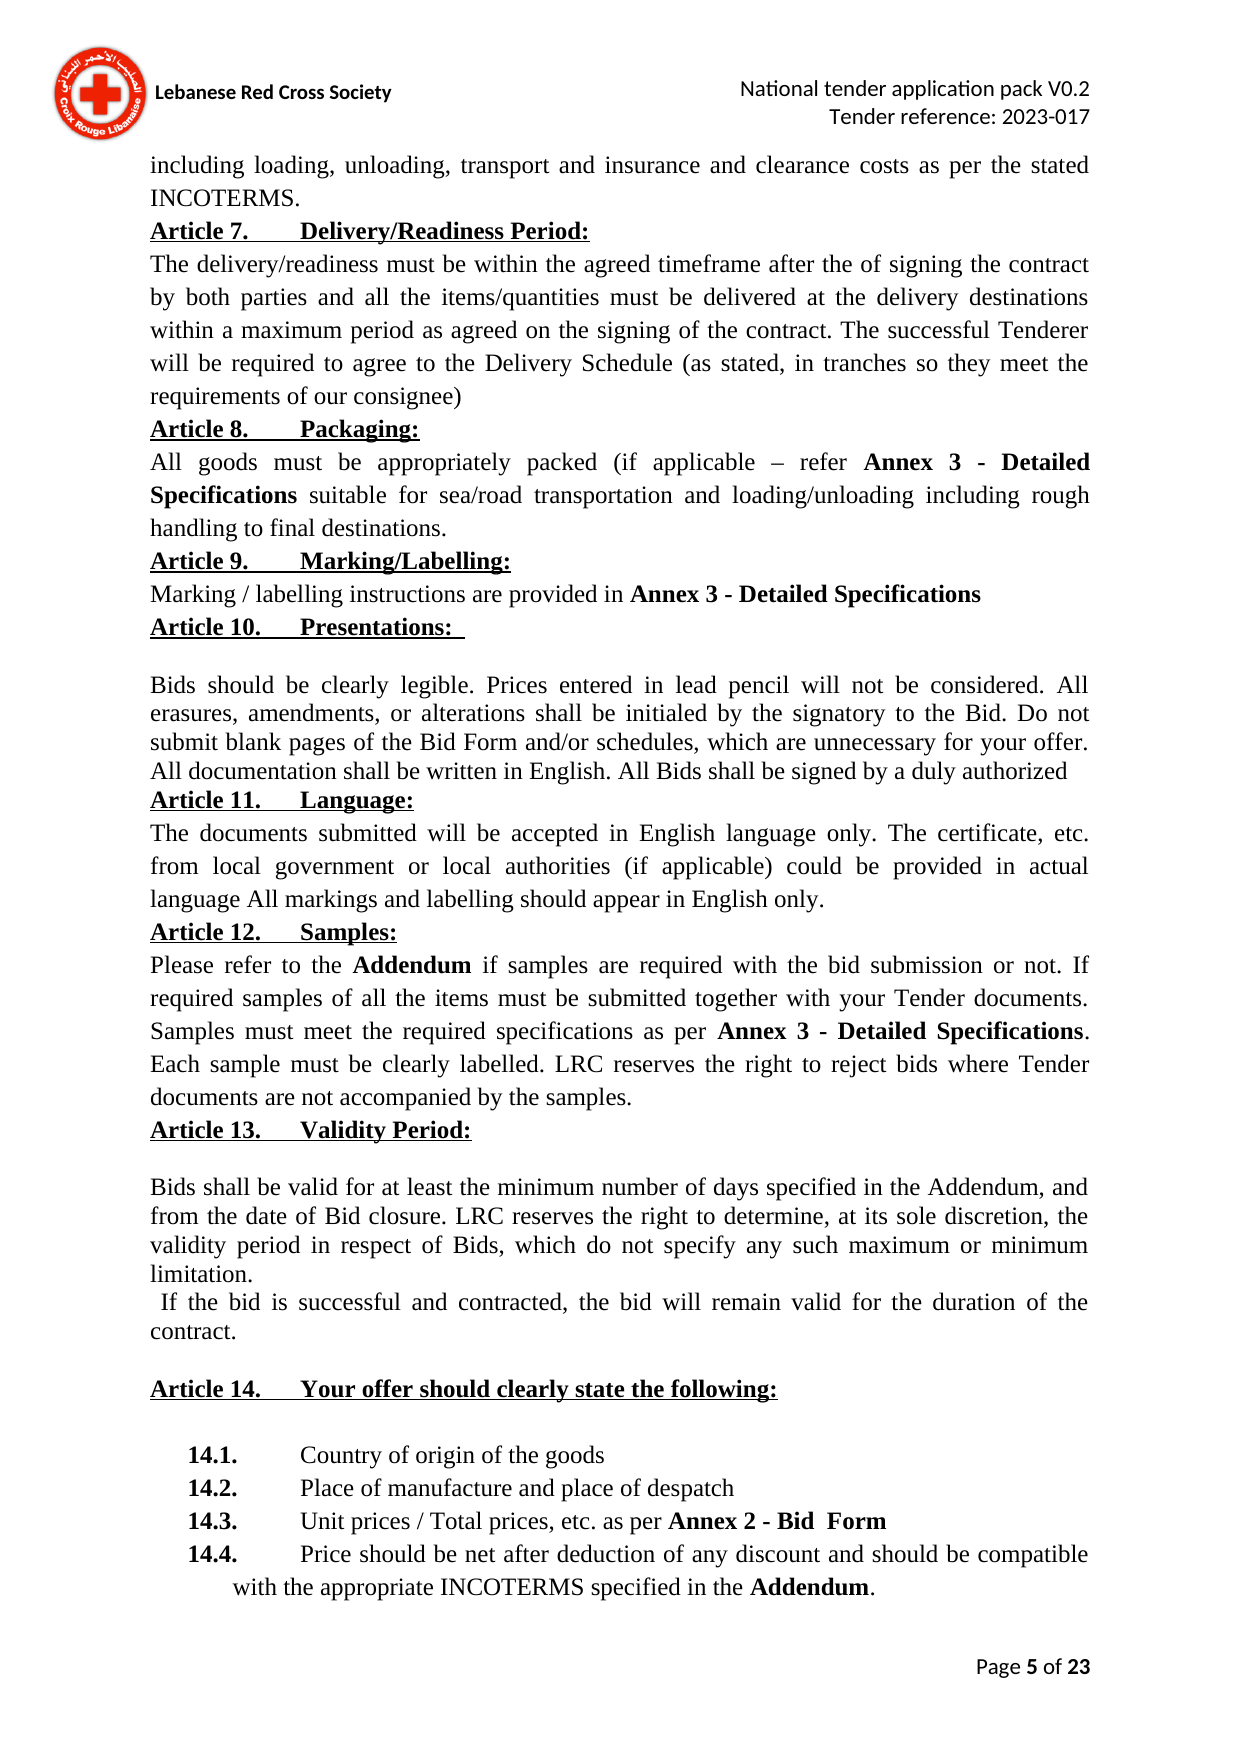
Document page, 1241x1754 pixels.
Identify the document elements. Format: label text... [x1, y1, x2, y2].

text The documents submitted will be accepted in English language only. The certificate, etc. from local government or local authorities (if applicable) could be provided in actual language All markings and labelling should appear in English only. [150, 818, 1090, 913]
list Country of origin of the goods [187, 1440, 1090, 1468]
list Samples: [150, 917, 1090, 946]
text Bids shall be valid for at least the minimum number of days specified in the Addendum, and from the date of Bid closure. LRC reserves the right to determine, at its sole discretion, the validity period in respect of Bids, which do not specify any such maximum or minimum limitation. [150, 1172, 1090, 1287]
list Marking/Labelling: [150, 546, 1090, 575]
list Your offer should clearly state the following: [150, 1374, 1090, 1402]
list Validity Period: [150, 1115, 1090, 1144]
list Delivery/Readiness Period: [150, 216, 1090, 245]
text The delivery/readiness must be within the agreed timeframe after the of signing the contract by both parties and all the items/quantities must be delivered at the delivery destinations within a maximum period as agreed on the signing of the contract. The successful Tenderer will be required to agree to the Delivery Schedule (as stated, in tranches so they meet the requirements of our consignee) [150, 249, 1090, 410]
text If the bid is successful and contracted, the bid will remain valid for the duration of the contract. [150, 1287, 1090, 1345]
list Place of manufacture and place of despatch [187, 1473, 1090, 1502]
list Presentations: [150, 612, 1090, 641]
list Packaging: [150, 414, 1090, 443]
text Bids should be clearly legible. Prices entered in lead pencil will not be considered. All erasures, amendments, or alterations shall be initialed by the signatory to the Bid. Do not submit blank pages of the Bid Form and/or schedules, which are unnecessary for your offer. All documentation shall be written in English. All Bids shall be signed by a duly authorized [150, 670, 1090, 785]
list Unit prices / Total prices, etc. as per Annex 2 - Bid Form [187, 1506, 1090, 1534]
list Price should be net after deduction of any discount and should be compatible with the appropriate INCOTERMS specified in the Addendum. [187, 1539, 1090, 1601]
text All goods must be appropriately packed (if applicable – refer Annex 3 - Detailed Specifications suitable for sea/road transportation and loading/unloading including rough handling to final destinations. [150, 447, 1090, 542]
list Language: [150, 785, 1090, 813]
text Marking / labelling instructions are provided in Annex 3 - Detailed Specifications [150, 579, 1090, 608]
picture [43, 39, 156, 148]
text Please refer to the Addendum if samples are required with the bid submission or not. If required samples of all the items must be submitted together with your Tender documents. Samples must meet the required specifications as per Annex 3 - Detailed Specifications. Each sample must be clearly labelled. LRC reserves the right to reject bids where Tender documents are not accompanied by the samples. [150, 950, 1090, 1111]
